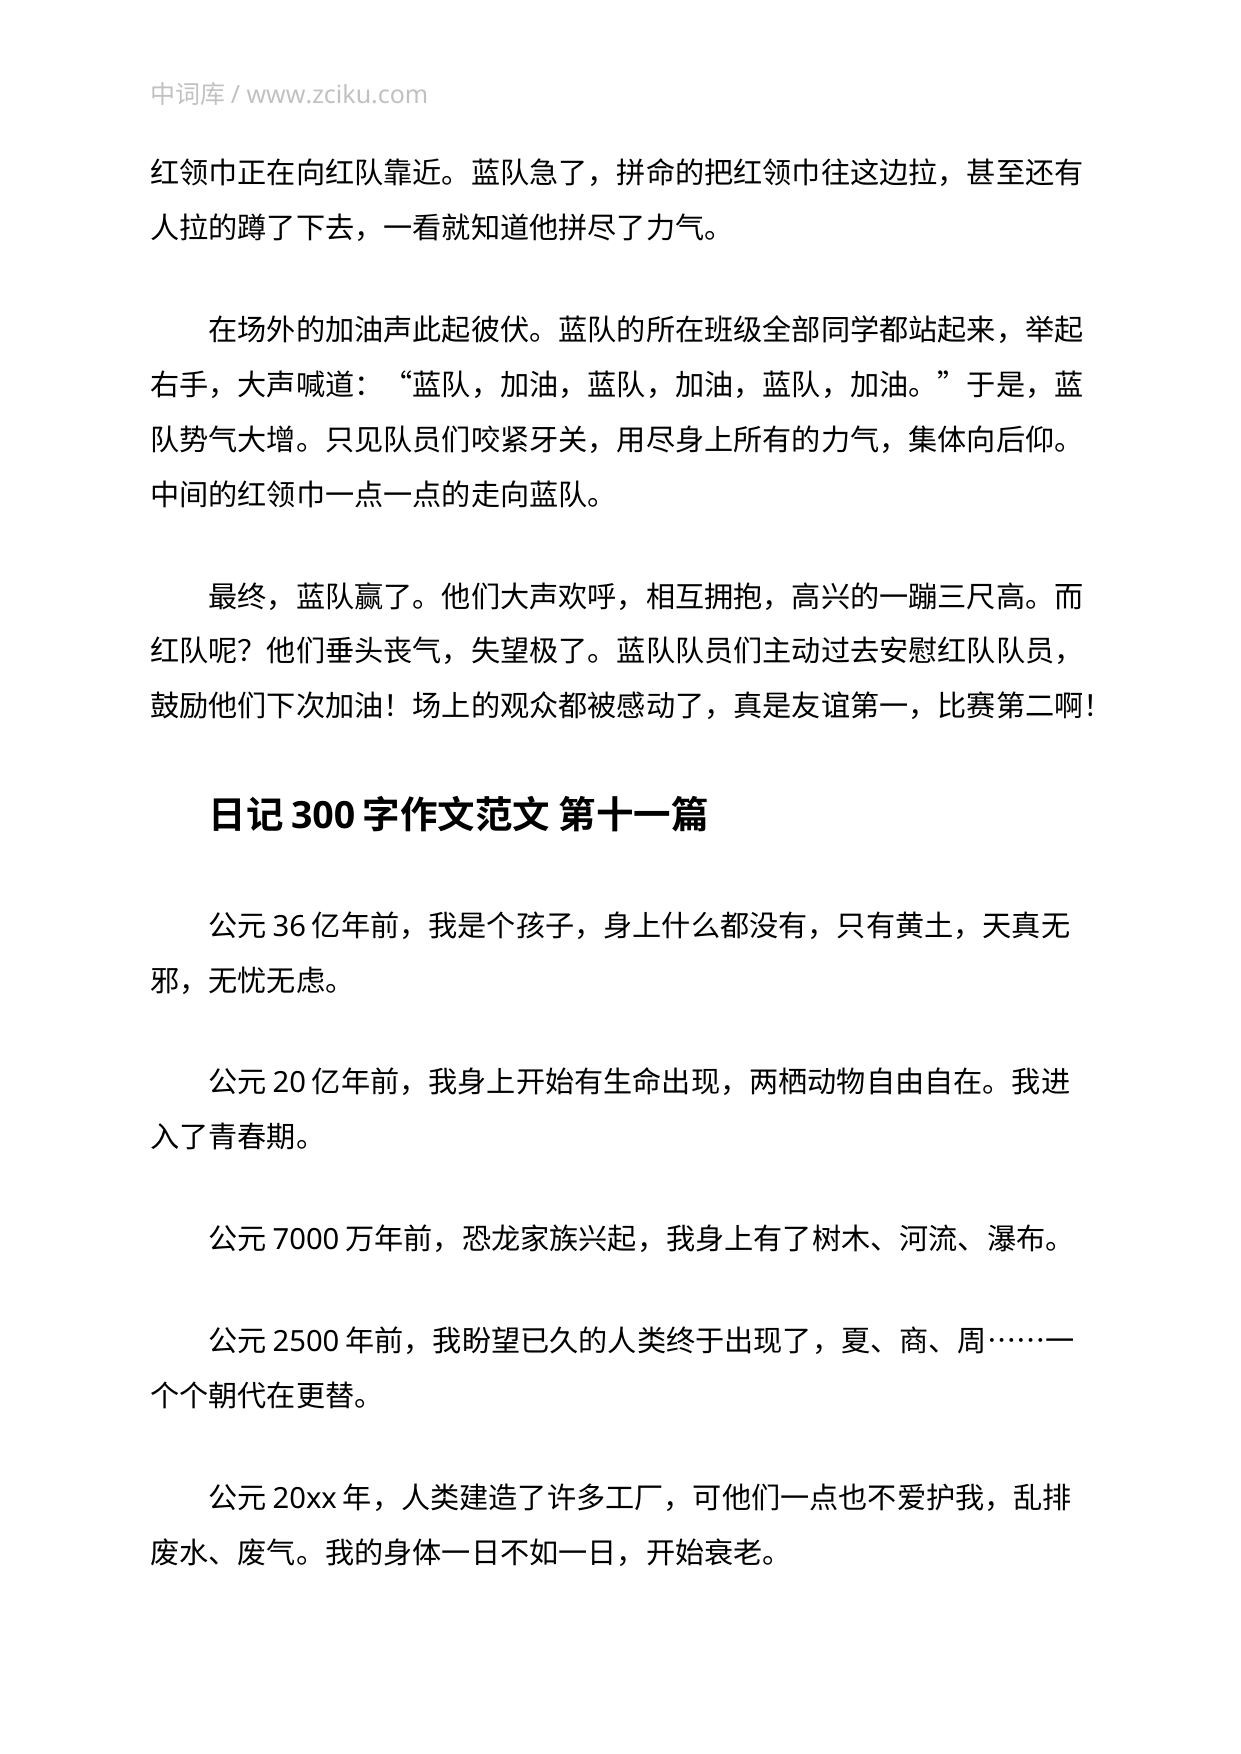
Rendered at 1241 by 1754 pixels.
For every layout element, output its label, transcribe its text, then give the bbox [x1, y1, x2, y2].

text 公元36亿年前，我是个孩子，身上什么都没有，只有黄土，天真无邪，无忧无虑。 [150, 902, 1090, 999]
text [150, 150, 1090, 247]
text 最终，蓝队赢了。他们大声欢呼，相互拥抱，高兴的一蹦三尺高。而红队呢？他们垂头丧气，失望极了。蓝队队员们主动过去安慰红队队员，鼓励他们下次加油！场上的观众都被感动了，真是友谊第一，比赛第二啊！ [150, 573, 1090, 725]
text 公元7000万年前，恐龙家族兴起，我身上有了树木、河流、瀑布。 [150, 1216, 1090, 1258]
text 在场外的加油声此起彼伏。蓝队的所在班级全部同学都站起来，举起右手，大声喊道：“蓝队，加油，蓝队，加油，蓝队，加油。”于是，蓝队势气大增。只见队员们咬紧牙关，用尽身上所有的力气，集体向后仰。中间的红领巾一点一点的走向蓝队。 [150, 307, 1090, 514]
text 日记300字作文范文 第十一篇 [150, 785, 1090, 839]
text 公元20xx年，人类建造了许多工厂，可他们一点也不爱护我，乱排废水、废气。我的身体一日不如一日，开始衰老。 [150, 1474, 1090, 1572]
text 公元2500年前，我盼望已久的人类终于出现了，夏、商、周……一个个朝代在更替。 [150, 1318, 1090, 1415]
text 公元20亿年前，我身上开始有生命出现，两栖动物自由自在。我进入了青春期。 [150, 1059, 1090, 1156]
